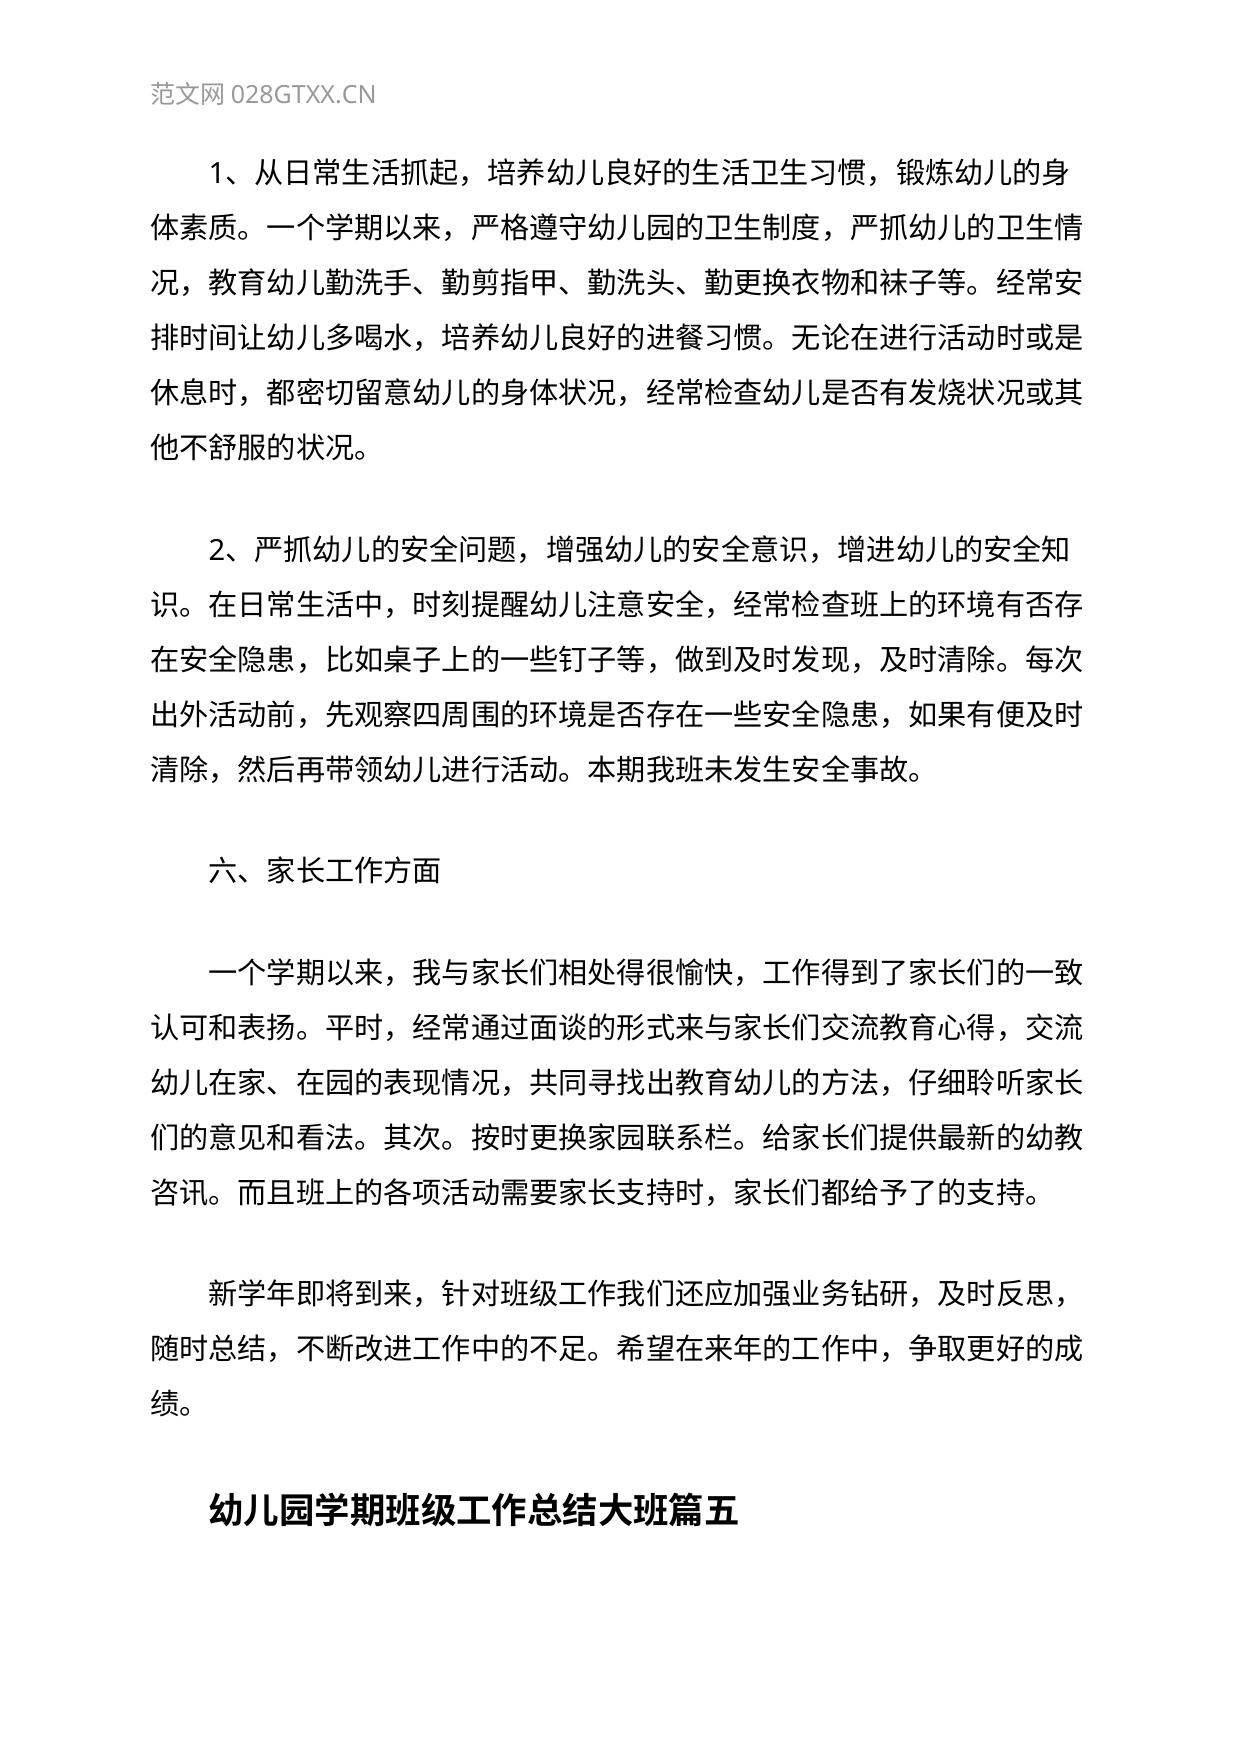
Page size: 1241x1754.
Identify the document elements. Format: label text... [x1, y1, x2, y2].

text 2、严抓幼儿的安全问题，增强幼儿的安全意识，增进幼儿的安全知识。在日常生活中，时刻提醒幼儿注意安全，经常检查班上的环境有否存在安全隐患，比如桌子上的一些钉子等，做到及时发现，及时清除。每次出外活动前，先观察四周围的环境是否存在一些安全隐患，如果有便及时清除，然后再带领幼儿进行活动。本期我班未发生安全事故。 [150, 526, 1090, 788]
text 1、从日常生活抓起，培养幼儿良好的生活卫生习惯，锻炼幼儿的身体素质。一个学期以来，严格遵守幼儿园的卫生制度，严抓幼儿的卫生情况，教育幼儿勤洗手、勤剪指甲、勤洗头、勤更换衣物和袜子等。经常安排时间让幼儿多喝水，培养幼儿良好的进餐习惯。无论在进行活动时或是休息时，都密切留意幼儿的身体状况，经常检查幼儿是否有发烧状况或其他不舒服的状况。 [150, 150, 1090, 467]
text 六、家长工作方面 [150, 848, 1090, 890]
text 一个学期以来，我与家长们相处得很愉快，工作得到了家长们的一致认可和表扬。平时，经常通过面谈的形式来与家长们交流教育心得，交流幼儿在家、在园的表现情况，共同寻找出教育幼儿的方法，仔细聆听家长们的意见和看法。其次。按时更换家园联系栏。给家长们提供最新的幼教咨讯。而且班上的各项活动需要家长支持时，家长们都给予了的支持。 [150, 949, 1090, 1211]
text 幼儿园学期班级工作总结大班篇五 [150, 1482, 1090, 1534]
text 新学年即将到来，针对班级工作我们还应加强业务钻研，及时反思，随时总结，不断改进工作中的不足。希望在来年的工作中，争取更好的成绩。 [150, 1271, 1090, 1423]
